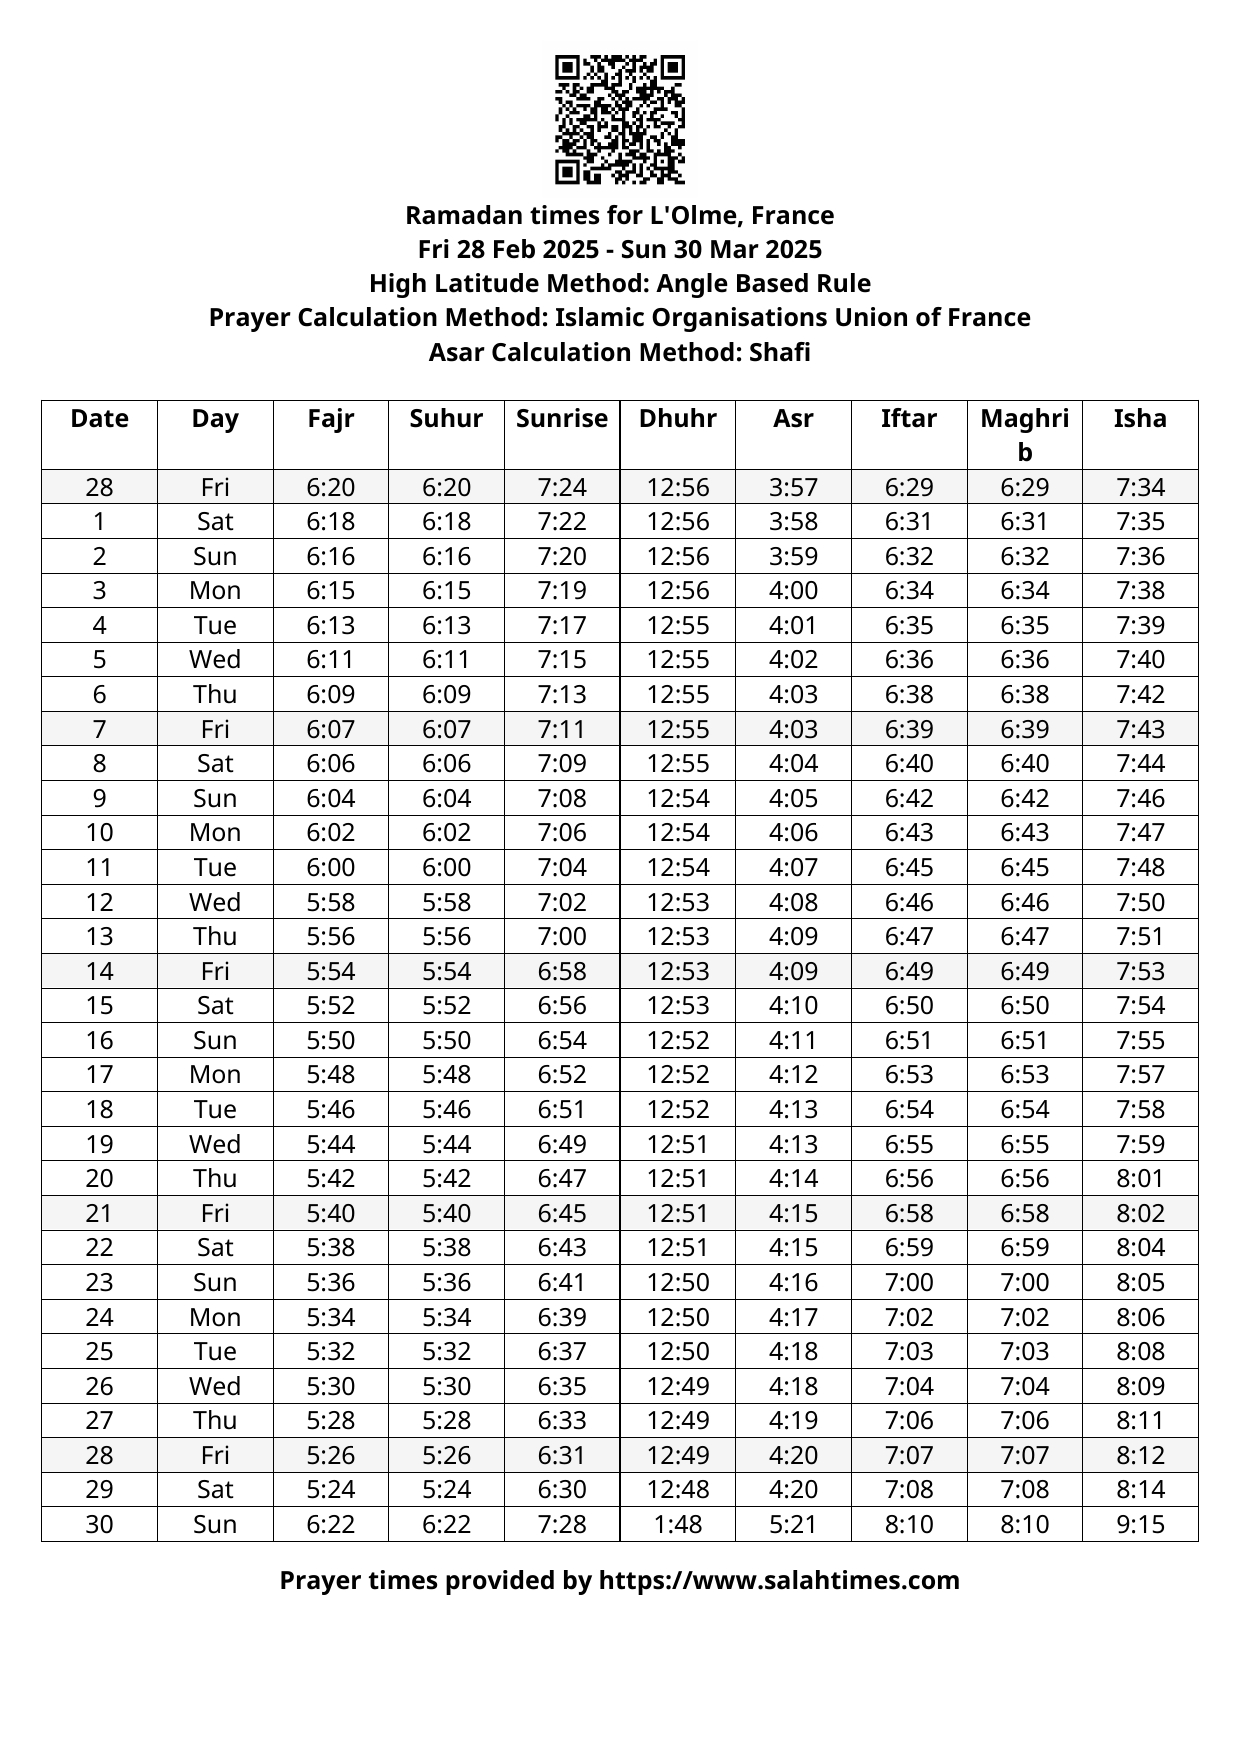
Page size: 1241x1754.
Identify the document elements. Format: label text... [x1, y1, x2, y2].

table_cell 4:09 [736, 954, 851, 987]
table_cell 5:26 [389, 1438, 504, 1472]
table_cell 6:47 [505, 1161, 619, 1195]
table_cell 7:03 [852, 1334, 967, 1368]
table_cell Tue [158, 1092, 273, 1126]
table_cell 28 [42, 1438, 157, 1472]
table_cell 5:50 [389, 1023, 504, 1057]
table_cell 6:58 [968, 1196, 1082, 1229]
table_cell 5:52 [389, 989, 504, 1022]
table_cell 6:45 [852, 850, 967, 884]
table_cell 5:38 [274, 1231, 388, 1264]
table_cell 6:35 [505, 1369, 619, 1402]
table_cell Fri [158, 954, 273, 987]
table_header Dhuhr [621, 401, 735, 469]
table_cell Sat [158, 1473, 273, 1506]
table_cell Mon [158, 816, 273, 849]
table_cell 6:58 [505, 954, 619, 987]
table_cell Mon [158, 1058, 273, 1091]
table_cell 6:50 [968, 989, 1082, 1022]
table_cell 4:07 [736, 850, 851, 884]
table_cell 6:53 [968, 1058, 1082, 1091]
table_cell 28 [42, 470, 157, 503]
table_cell 7:07 [968, 1438, 1082, 1472]
table_cell 6:33 [505, 1404, 619, 1437]
table_cell 7:04 [505, 850, 619, 884]
table_cell 6:31 [505, 1438, 619, 1472]
table_cell 6:45 [505, 1196, 619, 1229]
table_cell 7:35 [1083, 504, 1198, 538]
table_cell 7:06 [852, 1404, 967, 1437]
table_cell Sat [158, 1231, 273, 1264]
table_cell 12:48 [621, 1473, 735, 1506]
table_cell 4:14 [736, 1161, 851, 1195]
table_cell Thu [158, 677, 273, 711]
table_cell 7 [42, 712, 157, 745]
table_cell 15 [42, 989, 157, 1022]
table_cell 6:42 [852, 781, 967, 814]
table_cell 6:35 [968, 608, 1082, 642]
table_cell 6:02 [389, 816, 504, 849]
table_cell 7:13 [505, 677, 619, 711]
table_cell 6:54 [505, 1023, 619, 1057]
table_cell 6:00 [274, 850, 388, 884]
table_cell 30 [42, 1507, 157, 1541]
table_cell Wed [158, 1369, 273, 1402]
table_cell Wed [158, 643, 273, 676]
table_cell 12:51 [621, 1161, 735, 1195]
table_cell 7:04 [852, 1369, 967, 1402]
table_cell 5:58 [274, 885, 388, 918]
table_cell 8:02 [1083, 1196, 1198, 1229]
table_cell 12:56 [621, 504, 735, 538]
table_cell 6:35 [852, 608, 967, 642]
table_cell 6:46 [852, 885, 967, 918]
table_cell Tue [158, 850, 273, 884]
table_cell 5:21 [736, 1507, 851, 1541]
table_cell 6:49 [505, 1127, 619, 1160]
table_cell 8:05 [1083, 1265, 1198, 1299]
table_cell 5:30 [274, 1369, 388, 1402]
table_cell 4:16 [736, 1265, 851, 1299]
table_cell 27 [42, 1404, 157, 1437]
table_cell Thu [158, 1404, 273, 1437]
table_cell 6:54 [852, 1092, 967, 1126]
table_cell 6:09 [274, 677, 388, 711]
table_cell 5:54 [274, 954, 388, 987]
table_cell 6:20 [274, 470, 388, 503]
table_cell 6:04 [389, 781, 504, 814]
table_cell 7:08 [968, 1473, 1082, 1506]
table_cell 7:07 [852, 1438, 967, 1472]
table_cell Mon [158, 574, 273, 607]
table_cell 7:04 [968, 1369, 1082, 1402]
table_cell 7:44 [1083, 746, 1198, 780]
table_cell 2 [42, 539, 157, 572]
table_cell 6:55 [852, 1127, 967, 1160]
table_cell 18 [42, 1092, 157, 1126]
table_cell 12:54 [621, 850, 735, 884]
table_cell Sat [158, 746, 273, 780]
table_cell 5:48 [274, 1058, 388, 1091]
table_cell 5:28 [274, 1404, 388, 1437]
table_cell 6:15 [274, 574, 388, 607]
table_cell 12:56 [621, 470, 735, 503]
table_cell 8:12 [1083, 1438, 1198, 1472]
table_cell 3:57 [736, 470, 851, 503]
table_header Fajr [274, 401, 388, 469]
table_cell 6:51 [505, 1092, 619, 1126]
table_cell 4:10 [736, 989, 851, 1022]
table_cell 8:01 [1083, 1161, 1198, 1195]
table_cell 8:10 [968, 1507, 1082, 1541]
table_cell 6:32 [968, 539, 1082, 572]
table_cell 7:20 [505, 539, 619, 572]
table_cell 4:09 [736, 919, 851, 953]
table_cell 6:45 [968, 850, 1082, 884]
table_cell 6:22 [389, 1507, 504, 1541]
table_cell 7:34 [1083, 470, 1198, 503]
table_cell 4:00 [736, 574, 851, 607]
table_cell 3:58 [736, 504, 851, 538]
table_cell 12:53 [621, 954, 735, 987]
table_cell 4:13 [736, 1127, 851, 1160]
table_cell 7:00 [505, 919, 619, 953]
table_cell 9 [42, 781, 157, 814]
table_cell 5:32 [389, 1334, 504, 1368]
text Prayer Calculation Method: Islamic Organisations Union of France [42, 300, 1198, 334]
table_cell 5:34 [389, 1300, 504, 1333]
table_cell 5:48 [389, 1058, 504, 1091]
table_cell 6:29 [968, 470, 1082, 503]
table_cell 12:52 [621, 1092, 735, 1126]
table_cell 7:50 [1083, 885, 1198, 918]
table_cell 6:22 [274, 1507, 388, 1541]
table_cell 4:17 [736, 1300, 851, 1333]
table_cell 12:50 [621, 1334, 735, 1368]
table_cell Thu [158, 919, 273, 953]
table_cell 12:50 [621, 1300, 735, 1333]
table_cell 13 [42, 919, 157, 953]
text Asar Calculation Method: Shafi [42, 334, 1198, 368]
table_cell 6:41 [505, 1265, 619, 1299]
table_cell 5:26 [274, 1438, 388, 1472]
table_cell 6:46 [968, 885, 1082, 918]
table_cell 4:15 [736, 1196, 851, 1229]
table_cell 6:16 [389, 539, 504, 572]
table_cell 6:43 [505, 1231, 619, 1264]
table_cell 5:36 [274, 1265, 388, 1299]
table_cell Fri [158, 470, 273, 503]
table_cell 3 [42, 574, 157, 607]
table_cell 24 [42, 1300, 157, 1333]
table_cell Sun [158, 781, 273, 814]
table_cell Tue [158, 608, 273, 642]
table_cell 6:36 [968, 643, 1082, 676]
table_cell 4:03 [736, 677, 851, 711]
table_cell 4:20 [736, 1438, 851, 1472]
table_cell 6:32 [852, 539, 967, 572]
table_cell 21 [42, 1196, 157, 1229]
table_cell 7:08 [852, 1473, 967, 1506]
table_cell 7:24 [505, 470, 619, 503]
table_cell 7:36 [1083, 539, 1198, 572]
table_cell 6:13 [389, 608, 504, 642]
table_cell 7:19 [505, 574, 619, 607]
table_cell 4:06 [736, 816, 851, 849]
table_cell Sat [158, 989, 273, 1022]
table_cell 6:29 [852, 470, 967, 503]
table_cell 6:43 [852, 816, 967, 849]
table_cell 6:40 [968, 746, 1082, 780]
table_cell 14 [42, 954, 157, 987]
table_cell 5:50 [274, 1023, 388, 1057]
table_cell 6:40 [852, 746, 967, 780]
table_cell 6:11 [274, 643, 388, 676]
table_cell 8:04 [1083, 1231, 1198, 1264]
table_cell 4:11 [736, 1023, 851, 1057]
table_cell 16 [42, 1023, 157, 1057]
table_cell 6:59 [968, 1231, 1082, 1264]
table_cell 6:53 [852, 1058, 967, 1091]
table_cell 6:50 [852, 989, 967, 1022]
table_cell 6:38 [968, 677, 1082, 711]
table_cell 4 [42, 608, 157, 642]
table_cell 5:40 [389, 1196, 504, 1229]
table_cell 6:34 [968, 574, 1082, 607]
table_header Isha [1083, 401, 1198, 469]
table_cell Wed [158, 1127, 273, 1160]
table_cell 5:56 [274, 919, 388, 953]
table_cell 4:01 [736, 608, 851, 642]
table_cell 7:22 [505, 504, 619, 538]
table_cell 4:15 [736, 1231, 851, 1264]
table_header Day [158, 401, 273, 469]
table_cell 7:48 [1083, 850, 1198, 884]
table_cell 6:47 [852, 919, 967, 953]
table_cell 7:58 [1083, 1092, 1198, 1126]
table_cell 6:02 [274, 816, 388, 849]
table_cell 5:30 [389, 1369, 504, 1402]
table_cell 6:07 [389, 712, 504, 745]
table_cell 5:42 [274, 1161, 388, 1195]
table_cell 8:09 [1083, 1369, 1198, 1402]
table_cell 6:51 [968, 1023, 1082, 1057]
text Prayer times provided by https://www.salahtimes.com [42, 1563, 1198, 1597]
table_cell 12:49 [621, 1438, 735, 1472]
table_cell 5:36 [389, 1265, 504, 1299]
table_cell 12:55 [621, 677, 735, 711]
table_cell Wed [158, 885, 273, 918]
table_header Asr [736, 401, 851, 469]
table_cell 6:42 [968, 781, 1082, 814]
table_cell 8:06 [1083, 1300, 1198, 1333]
table_cell 6:13 [274, 608, 388, 642]
table_cell 5:38 [389, 1231, 504, 1264]
table_cell 5:24 [389, 1473, 504, 1506]
table_cell 6:11 [389, 643, 504, 676]
table_cell 7:02 [852, 1300, 967, 1333]
table_cell 6:06 [389, 746, 504, 780]
table_cell 7:28 [505, 1507, 619, 1541]
table_cell Sun [158, 1507, 273, 1541]
table_cell Sat [158, 504, 273, 538]
table_cell 19 [42, 1127, 157, 1160]
table_cell 7:53 [1083, 954, 1198, 987]
text Fri 28 Feb 2025 - Sun 30 Mar 2025 [42, 232, 1198, 266]
table_cell 22 [42, 1231, 157, 1264]
table_cell 4:12 [736, 1058, 851, 1091]
table_cell 6:54 [968, 1092, 1082, 1126]
table_cell 7:54 [1083, 989, 1198, 1022]
table_cell Mon [158, 1300, 273, 1333]
table_cell 12:49 [621, 1404, 735, 1437]
table_cell 6:31 [968, 504, 1082, 538]
table_cell 6:49 [968, 954, 1082, 987]
table_cell 7:57 [1083, 1058, 1198, 1091]
table_cell 5:44 [389, 1127, 504, 1160]
table_cell Fri [158, 712, 273, 745]
table_cell 5:42 [389, 1161, 504, 1195]
table_cell 7:17 [505, 608, 619, 642]
table_cell 4:20 [736, 1473, 851, 1506]
table_cell 6:34 [852, 574, 967, 607]
picture [542, 41, 699, 198]
table_cell 29 [42, 1473, 157, 1506]
table_cell 23 [42, 1265, 157, 1299]
table_cell 26 [42, 1369, 157, 1402]
table_cell 12:53 [621, 989, 735, 1022]
table_cell 4:08 [736, 885, 851, 918]
table_cell 6:16 [274, 539, 388, 572]
table_cell 12:50 [621, 1265, 735, 1299]
table_cell 6:39 [505, 1300, 619, 1333]
table_cell 6:37 [505, 1334, 619, 1368]
table_cell 17 [42, 1058, 157, 1091]
table_cell 6:56 [968, 1161, 1082, 1195]
table_cell 6:59 [852, 1231, 967, 1264]
table_cell 12:54 [621, 781, 735, 814]
table_cell 5:32 [274, 1334, 388, 1368]
table_cell 5:56 [389, 919, 504, 953]
table_cell 6:04 [274, 781, 388, 814]
table_cell 6:47 [968, 919, 1082, 953]
table_cell 7:06 [505, 816, 619, 849]
table_cell 5:28 [389, 1404, 504, 1437]
table_cell 6:20 [389, 470, 504, 503]
table_cell 6:52 [505, 1058, 619, 1091]
table_cell 1 [42, 504, 157, 538]
table_cell 12:53 [621, 919, 735, 953]
table_cell 12:55 [621, 643, 735, 676]
table_cell Fri [158, 1438, 273, 1472]
table_cell 12:55 [621, 712, 735, 745]
table_cell 12:51 [621, 1231, 735, 1264]
table_cell 5:40 [274, 1196, 388, 1229]
table_cell 6 [42, 677, 157, 711]
table_cell 12:52 [621, 1058, 735, 1091]
table_cell 12:55 [621, 608, 735, 642]
table_cell 6:18 [389, 504, 504, 538]
table_cell 6:51 [852, 1023, 967, 1057]
table_cell 4:18 [736, 1334, 851, 1368]
table_cell 6:49 [852, 954, 967, 987]
table_cell 6:56 [505, 989, 619, 1022]
table_header Maghrib [968, 401, 1082, 469]
table_cell 6:39 [852, 712, 967, 745]
table_cell 7:15 [505, 643, 619, 676]
table_cell 7:38 [1083, 574, 1198, 607]
table_cell 7:08 [505, 781, 619, 814]
table_cell 7:51 [1083, 919, 1198, 953]
table_cell 7:46 [1083, 781, 1198, 814]
table_cell 6:58 [852, 1196, 967, 1229]
table_cell 12:51 [621, 1196, 735, 1229]
table_cell Fri [158, 1196, 273, 1229]
table_cell 7:47 [1083, 816, 1198, 849]
table_cell Thu [158, 1161, 273, 1195]
table_cell 25 [42, 1334, 157, 1368]
table_cell Sun [158, 1265, 273, 1299]
table_cell 9:15 [1083, 1507, 1198, 1541]
table_cell 11 [42, 850, 157, 884]
table_cell 12 [42, 885, 157, 918]
table_cell 8:11 [1083, 1404, 1198, 1437]
table_cell 7:00 [852, 1265, 967, 1299]
table_header Suhur [389, 401, 504, 469]
table_cell 6:39 [968, 712, 1082, 745]
table_cell Tue [158, 1334, 273, 1368]
table_cell 6:07 [274, 712, 388, 745]
table_cell 12:54 [621, 816, 735, 849]
table_cell 6:30 [505, 1473, 619, 1506]
table_cell Sun [158, 539, 273, 572]
table_cell 4:02 [736, 643, 851, 676]
table_cell 8:08 [1083, 1334, 1198, 1368]
table_cell 6:18 [274, 504, 388, 538]
table_cell 4:05 [736, 781, 851, 814]
table_cell 6:06 [274, 746, 388, 780]
table_cell 4:13 [736, 1092, 851, 1126]
table_cell 7:11 [505, 712, 619, 745]
table_cell 20 [42, 1161, 157, 1195]
table_cell 5 [42, 643, 157, 676]
table_cell 7:40 [1083, 643, 1198, 676]
table_cell 7:03 [968, 1334, 1082, 1368]
table_cell 7:43 [1083, 712, 1198, 745]
table_cell 6:55 [968, 1127, 1082, 1160]
table_cell 6:43 [968, 816, 1082, 849]
table_cell 5:46 [389, 1092, 504, 1126]
table_header Sunrise [505, 401, 619, 469]
table_cell 12:56 [621, 574, 735, 607]
table_cell 5:46 [274, 1092, 388, 1126]
table_cell 6:09 [389, 677, 504, 711]
table_cell 12:53 [621, 885, 735, 918]
table_cell 12:49 [621, 1369, 735, 1402]
table_cell 5:34 [274, 1300, 388, 1333]
table_cell 5:44 [274, 1127, 388, 1160]
table_cell 5:52 [274, 989, 388, 1022]
table_cell 6:00 [389, 850, 504, 884]
table_cell 6:15 [389, 574, 504, 607]
table_cell 6:31 [852, 504, 967, 538]
table_cell 8 [42, 746, 157, 780]
text High Latitude Method: Angle Based Rule [42, 266, 1198, 300]
table_cell 5:24 [274, 1473, 388, 1506]
table_cell 12:56 [621, 539, 735, 572]
table_cell 6:38 [852, 677, 967, 711]
text Ramadan times for L'Olme, France [42, 198, 1198, 232]
table_cell 12:51 [621, 1127, 735, 1160]
table_cell 7:02 [505, 885, 619, 918]
table_cell 10 [42, 816, 157, 849]
table_cell 3:59 [736, 539, 851, 572]
table_cell 4:19 [736, 1404, 851, 1437]
table_cell 7:06 [968, 1404, 1082, 1437]
table_cell 4:03 [736, 712, 851, 745]
table_cell 4:04 [736, 746, 851, 780]
table_cell 7:55 [1083, 1023, 1198, 1057]
table_cell 8:14 [1083, 1473, 1198, 1506]
table_cell 7:02 [968, 1300, 1082, 1333]
table_cell 5:58 [389, 885, 504, 918]
table_cell 7:39 [1083, 608, 1198, 642]
table_cell 5:54 [389, 954, 504, 987]
table_header Iftar [852, 401, 967, 469]
table_cell 6:56 [852, 1161, 967, 1195]
table_cell 7:59 [1083, 1127, 1198, 1160]
table_cell 12:52 [621, 1023, 735, 1057]
table_cell 8:10 [852, 1507, 967, 1541]
table_header Date [42, 401, 157, 469]
table_cell 4:18 [736, 1369, 851, 1402]
table_cell 1:48 [621, 1507, 735, 1541]
table_cell Sun [158, 1023, 273, 1057]
table_cell 7:42 [1083, 677, 1198, 711]
table_cell 12:55 [621, 746, 735, 780]
table_cell 7:09 [505, 746, 619, 780]
table_cell 6:36 [852, 643, 967, 676]
table_cell 7:00 [968, 1265, 1082, 1299]
